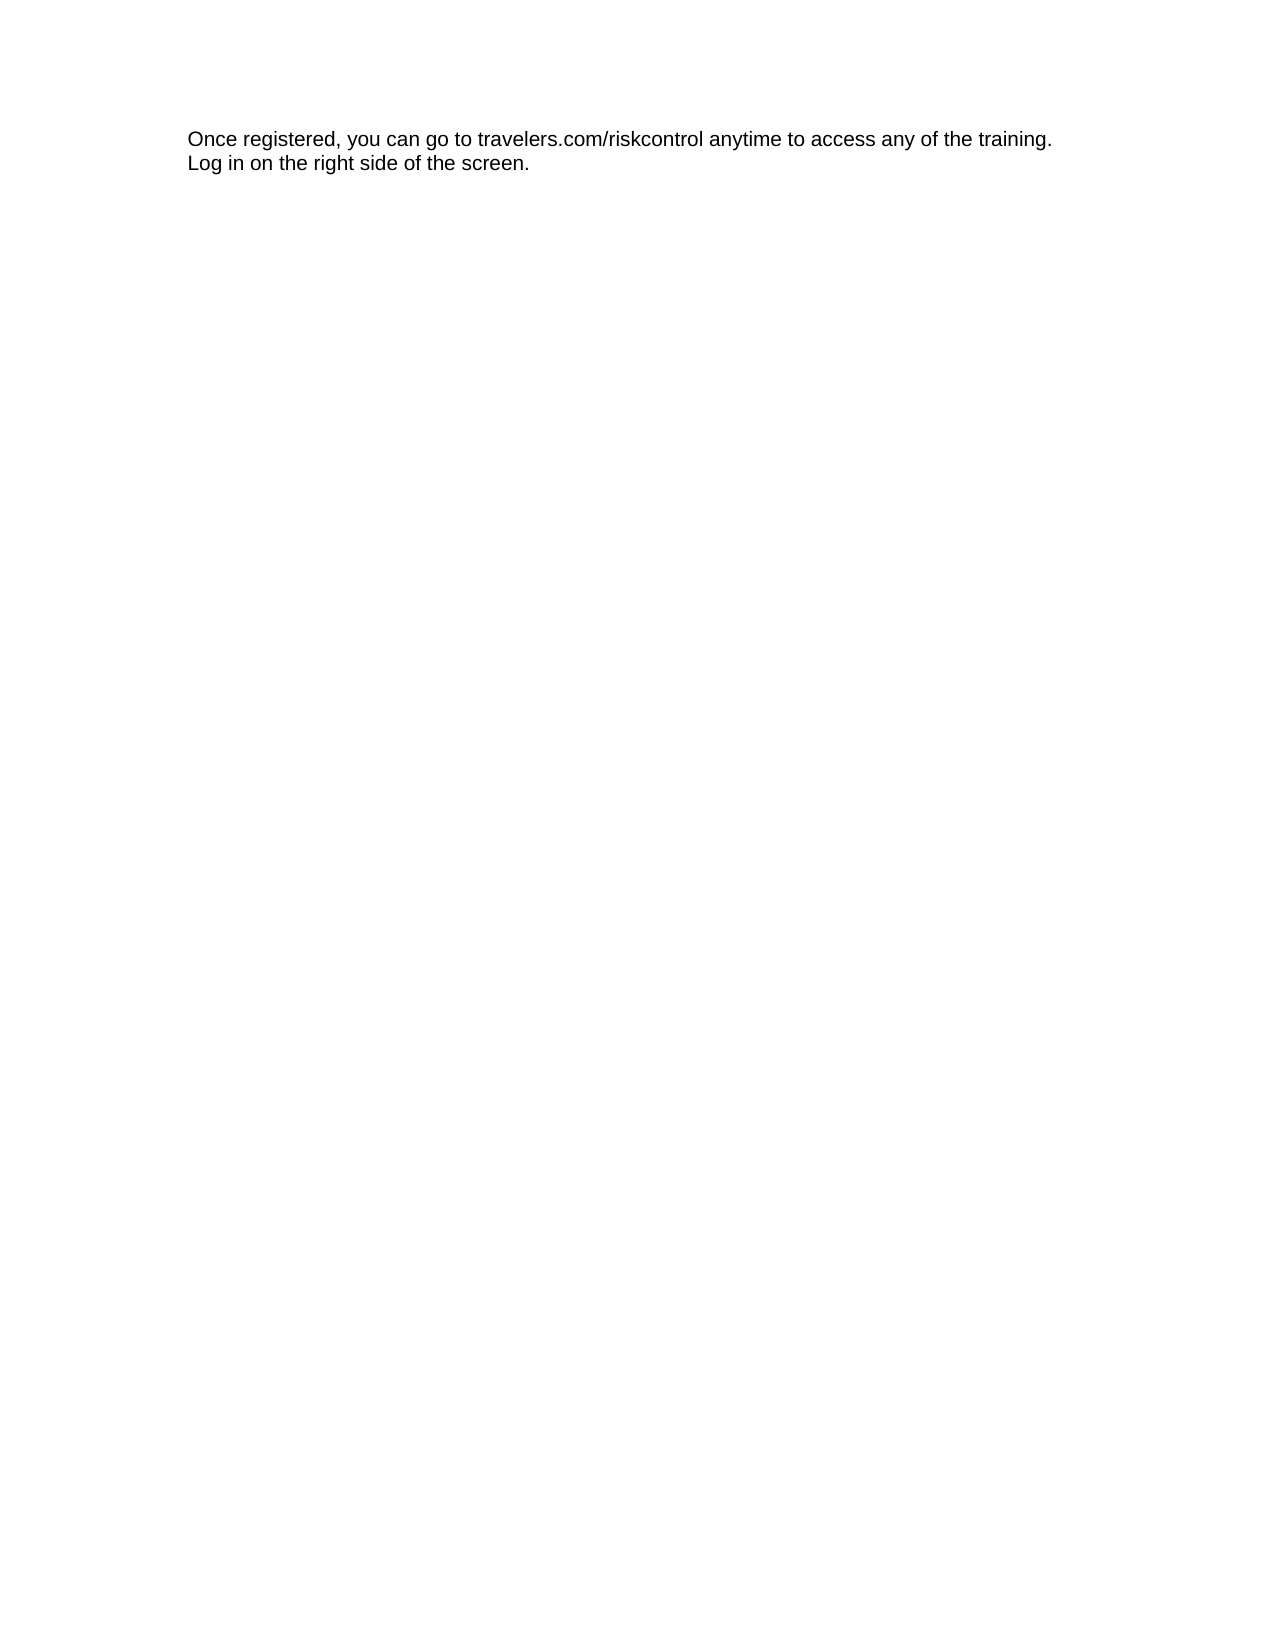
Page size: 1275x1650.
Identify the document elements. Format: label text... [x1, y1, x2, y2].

text Log in on the right side of the screen. [187, 151, 1087, 175]
text Once registered, you can go to travelers.com/riskcontrol anytime to access any of the training. [187, 127, 1087, 151]
